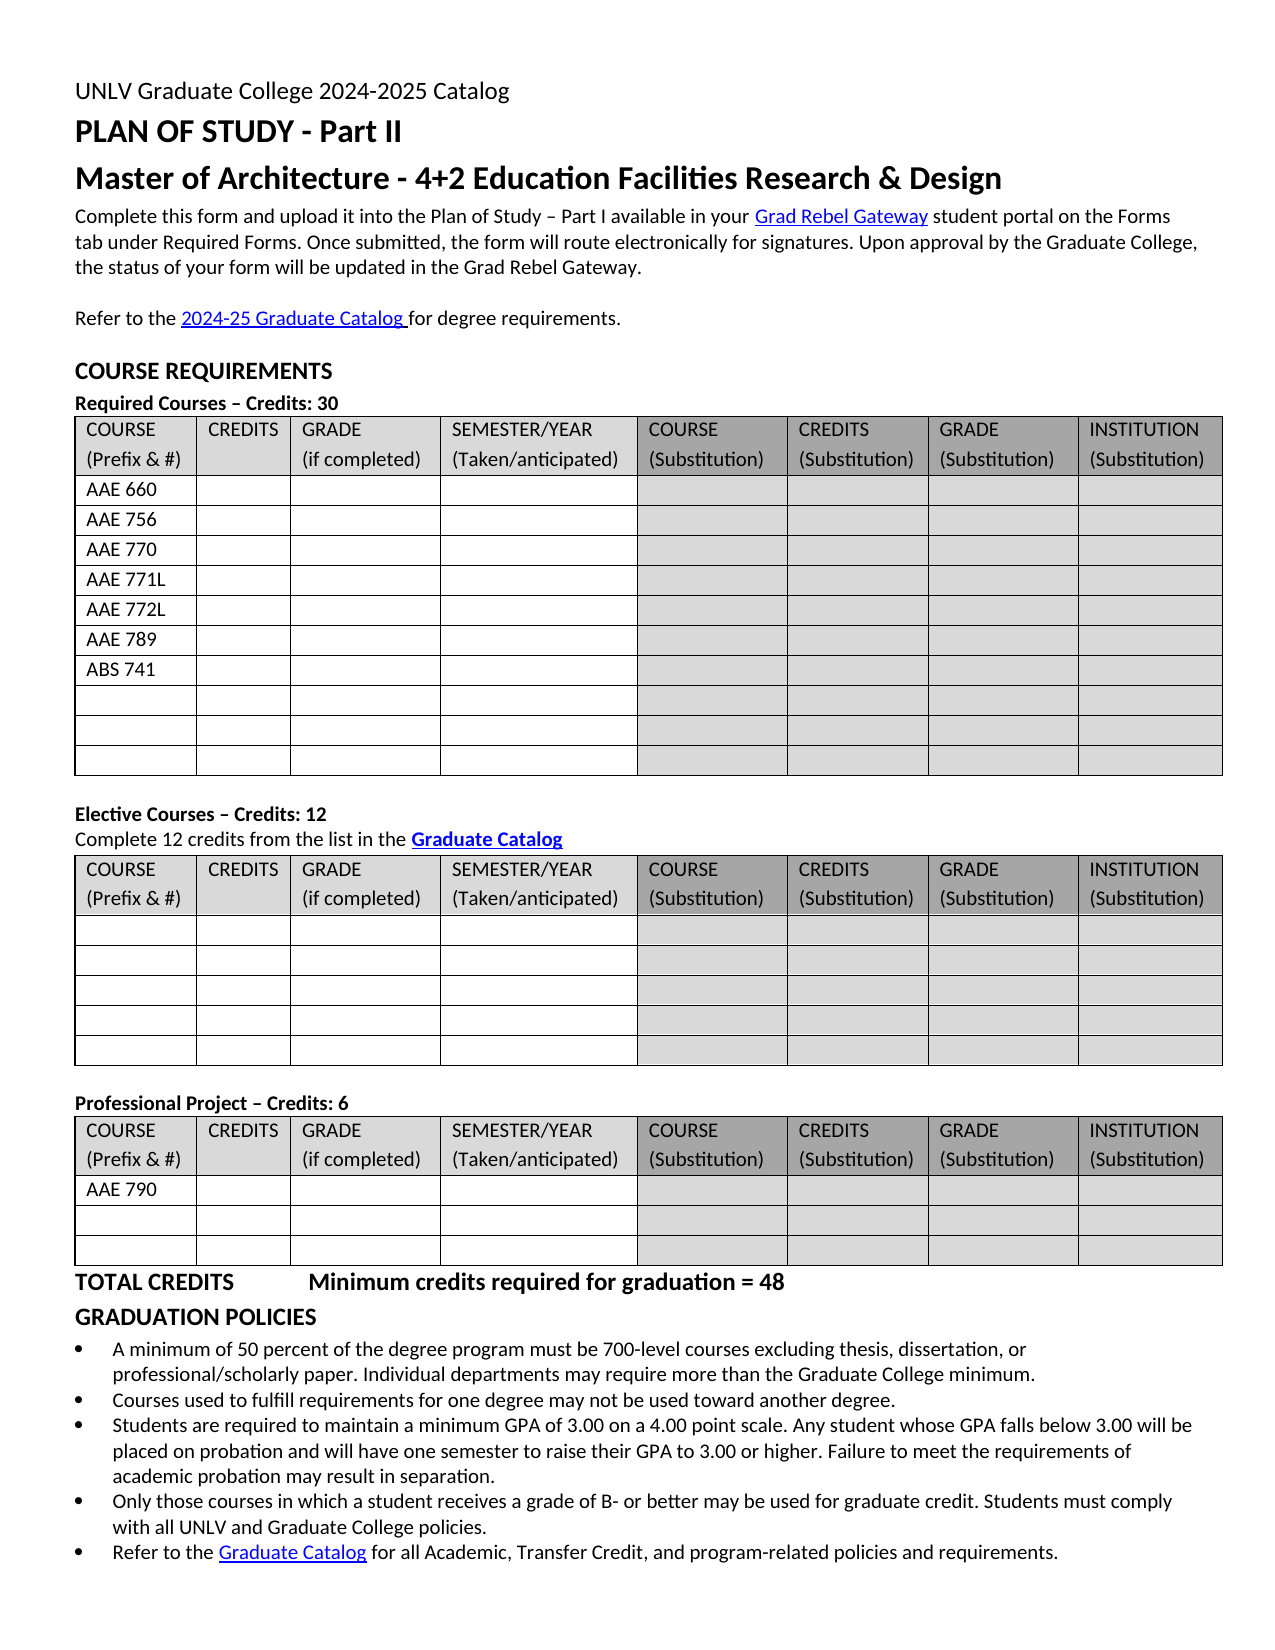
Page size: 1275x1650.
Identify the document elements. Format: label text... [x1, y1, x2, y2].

table_header GRADE (Substitution) [929, 856, 1078, 914]
table_header SEMESTER/YEAR (Taken/anticipated) [441, 856, 637, 914]
table_cell [638, 626, 787, 655]
list Courses used to fulfill requirements for one degree may not be used toward another degree. [75, 1387, 1200, 1412]
table_cell [1079, 536, 1222, 565]
table_cell [197, 1206, 290, 1235]
table_cell [291, 946, 440, 974]
table_cell [788, 716, 928, 745]
table_cell [929, 1176, 1078, 1205]
table_cell [1079, 746, 1222, 775]
text Refer to the 2024-25 Graduate Catalog for degree requirements. [75, 305, 1200, 330]
table_cell [291, 716, 440, 745]
table_cell [929, 596, 1078, 625]
table_cell [1079, 656, 1222, 685]
table_cell [1079, 1036, 1222, 1064]
table_cell [638, 536, 787, 565]
table_cell AAE 772L [76, 596, 196, 625]
table_header CREDITS [197, 417, 290, 475]
table_header CREDITS (Substitution) [788, 417, 928, 475]
table_cell [197, 566, 290, 595]
table_cell [929, 946, 1078, 974]
table_header COURSE (Substitution) [638, 1117, 787, 1175]
table_cell [441, 1206, 637, 1235]
table_cell [441, 916, 637, 944]
table_cell [1079, 946, 1222, 974]
table_cell [788, 916, 928, 944]
list A minimum of 50 percent of the degree program must be 700-level courses excluding thesis, dissertation, or professional/scholarly paper. Individual departments may require more than the Graduate College minimum. [75, 1336, 1200, 1387]
table_cell [197, 656, 290, 685]
subtitle Master of Architecture - 4+2 Education Facilities Research & Design [75, 157, 1200, 197]
table_cell [197, 626, 290, 655]
table_cell AAE 770 [76, 536, 196, 565]
subtitle Elective Courses – Credits: 12 [75, 801, 1200, 826]
table_cell [197, 536, 290, 565]
table_cell [929, 1236, 1078, 1265]
table_cell [197, 976, 290, 1004]
table_cell [788, 626, 928, 655]
table_cell [1079, 566, 1222, 595]
table_cell [638, 1236, 787, 1265]
table_cell [291, 656, 440, 685]
table_cell AAE 789 [76, 626, 196, 655]
table_cell [76, 916, 196, 944]
table_header GRADE (if completed) [291, 1117, 440, 1175]
table_cell [197, 506, 290, 535]
table_cell [197, 746, 290, 775]
table_cell [441, 1176, 637, 1205]
table_cell [1079, 1236, 1222, 1265]
table_cell [638, 716, 787, 745]
table_cell [638, 946, 787, 974]
table_header CREDITS (Substitution) [788, 1117, 928, 1175]
table_cell [788, 746, 928, 775]
table_cell AAE 756 [76, 506, 196, 535]
table_cell AAE 790 [76, 1176, 196, 1205]
table_cell [76, 946, 196, 974]
table_cell [291, 536, 440, 565]
table_cell [929, 1006, 1078, 1034]
text Complete 12 credits from the list in the Graduate Catalog [75, 826, 1200, 852]
table_cell [1079, 596, 1222, 625]
table_cell [441, 746, 637, 775]
table_cell [929, 686, 1078, 715]
list Students are required to maintain a minimum GPA of 3.00 on a 4.00 point scale. Any student whose GPA falls below 3.00 will be placed on probation and will have one semester to raise their GPA to 3.00 or higher. Failure to meet the requirements of academic probation may result in separation. [75, 1412, 1200, 1489]
table_header COURSE (Prefix & #) [76, 856, 196, 914]
table_cell [638, 1036, 787, 1064]
subtitle Required Courses – Credits: 30 [75, 390, 1200, 416]
table_cell [291, 1176, 440, 1205]
table_header SEMESTER/YEAR (Taken/anticipated) [441, 417, 637, 475]
table_cell [197, 716, 290, 745]
list Only those courses in which a student receives a grade of B- or better may be used for graduate credit. Students must comply with all UNLV and Graduate College policies. [75, 1489, 1200, 1539]
title PLAN OF STUDY - Part II [75, 110, 1200, 151]
table_cell [1079, 1206, 1222, 1235]
table_cell [638, 1206, 787, 1235]
table_cell [197, 1036, 290, 1064]
table_cell [929, 566, 1078, 595]
table_cell [291, 596, 440, 625]
table_cell [788, 656, 928, 685]
table_cell [788, 686, 928, 715]
table_cell [638, 916, 787, 944]
table_cell [441, 1036, 637, 1064]
table_cell [638, 1176, 787, 1205]
table_cell [76, 1036, 196, 1064]
table_header CREDITS [197, 1117, 290, 1175]
table_cell [638, 1006, 787, 1034]
table_cell [291, 506, 440, 535]
table_cell [197, 476, 290, 505]
table_cell [929, 656, 1078, 685]
table_cell [197, 916, 290, 944]
table_cell [441, 656, 637, 685]
table_header COURSE (Prefix & #) [76, 417, 196, 475]
table_header INSTITUTION (Substitution) [1079, 856, 1222, 914]
table_cell [929, 976, 1078, 1004]
table_cell [197, 596, 290, 625]
table_cell [788, 1206, 928, 1235]
table_cell [291, 476, 440, 505]
table_cell [788, 1236, 928, 1265]
table_header SEMESTER/YEAR (Taken/anticipated) [441, 1117, 637, 1175]
table_cell AAE 771L [76, 566, 196, 595]
table_cell [1079, 1176, 1222, 1205]
table_cell [197, 1176, 290, 1205]
subtitle COURSE REQUIREMENTS [75, 355, 1200, 386]
table_cell [638, 596, 787, 625]
table_cell [291, 626, 440, 655]
table_cell [638, 746, 787, 775]
table_cell [638, 686, 787, 715]
subtitle Professional Project – Credits: 6 [75, 1091, 1200, 1116]
table_header GRADE (Substitution) [929, 417, 1078, 475]
table_cell [291, 1006, 440, 1034]
table_cell [76, 1236, 196, 1265]
table_header CREDITS (Substitution) [788, 856, 928, 914]
table_cell [197, 686, 290, 715]
table_cell [441, 596, 637, 625]
table_header COURSE (Substitution) [638, 856, 787, 914]
table_cell [291, 686, 440, 715]
table_cell [441, 476, 637, 505]
table_cell [788, 566, 928, 595]
table_header INSTITUTION (Substitution) [1079, 417, 1222, 475]
table_cell [929, 476, 1078, 505]
table_cell [788, 1006, 928, 1034]
table_cell [291, 1236, 440, 1265]
table_cell [441, 946, 637, 974]
text Complete this form and upload it into the Plan of Study – Part I available in your Grad Rebel Gateway student portal on the Forms tab under Required Forms. Once submitted, the form will route electronically for signatures. Upon approval by the Graduate College, the status of your form will be updated in the Grad Rebel Gateway. [75, 203, 1200, 280]
table_cell [1079, 916, 1222, 944]
table_cell AAE 660 [76, 476, 196, 505]
table_cell [76, 1206, 196, 1235]
table_cell [788, 976, 928, 1004]
table_cell [291, 1036, 440, 1064]
table_cell [291, 976, 440, 1004]
table_cell [441, 506, 637, 535]
table_cell [1079, 506, 1222, 535]
table_cell [638, 656, 787, 685]
table_cell [788, 596, 928, 625]
table_cell [638, 476, 787, 505]
table_cell [929, 916, 1078, 944]
table_cell [788, 1036, 928, 1064]
table_cell [1079, 976, 1222, 1004]
table_cell [1079, 716, 1222, 745]
table_cell [441, 976, 637, 1004]
table_cell [638, 506, 787, 535]
table_cell [441, 716, 637, 745]
table_cell [788, 946, 928, 974]
text UNLV Graduate College 2024-2025 Catalog [75, 75, 1200, 106]
table_cell [788, 506, 928, 535]
table_cell [788, 536, 928, 565]
table_cell [929, 746, 1078, 775]
table_header CREDITS [197, 856, 290, 914]
table_cell [441, 1236, 637, 1265]
table_header GRADE (if completed) [291, 417, 440, 475]
table_cell [929, 536, 1078, 565]
table_cell [291, 916, 440, 944]
table_cell [1079, 476, 1222, 505]
table_cell [788, 476, 928, 505]
table_cell [76, 746, 196, 775]
list Refer to the Graduate Catalog for all Academic, Transfer Credit, and program-related policies and requirements. [75, 1539, 1200, 1565]
table_cell [441, 566, 637, 595]
table_cell [197, 1236, 290, 1265]
table_header COURSE (Prefix & #) [76, 1117, 196, 1175]
table_header COURSE (Substitution) [638, 417, 787, 475]
table_cell [76, 716, 196, 745]
table_cell [638, 566, 787, 595]
table_cell [291, 1206, 440, 1235]
table_cell [1079, 1006, 1222, 1034]
table_cell [1079, 686, 1222, 715]
table_cell [929, 626, 1078, 655]
table_cell [197, 946, 290, 974]
table_cell [1079, 626, 1222, 655]
table_header GRADE (Substitution) [929, 1117, 1078, 1175]
table_cell [76, 686, 196, 715]
table_cell [929, 1206, 1078, 1235]
table_cell [441, 626, 637, 655]
table_cell [638, 976, 787, 1004]
table_cell [441, 1006, 637, 1034]
table_cell ABS 741 [76, 656, 196, 685]
table_cell [441, 536, 637, 565]
subtitle TOTAL CREDITS Minimum credits required for graduation = 48 [75, 1266, 1200, 1297]
table_cell [291, 566, 440, 595]
subtitle GRADUATION POLICIES [75, 1301, 1200, 1332]
table_cell [197, 1006, 290, 1034]
table_header INSTITUTION (Substitution) [1079, 1117, 1222, 1175]
table_cell [788, 1176, 928, 1205]
table_cell [441, 686, 637, 715]
table_cell [929, 506, 1078, 535]
table_cell [76, 1006, 196, 1034]
table_cell [291, 746, 440, 775]
table_cell [929, 716, 1078, 745]
table_header GRADE (if completed) [291, 856, 440, 914]
table_cell [76, 976, 196, 1004]
table_cell [929, 1036, 1078, 1064]
